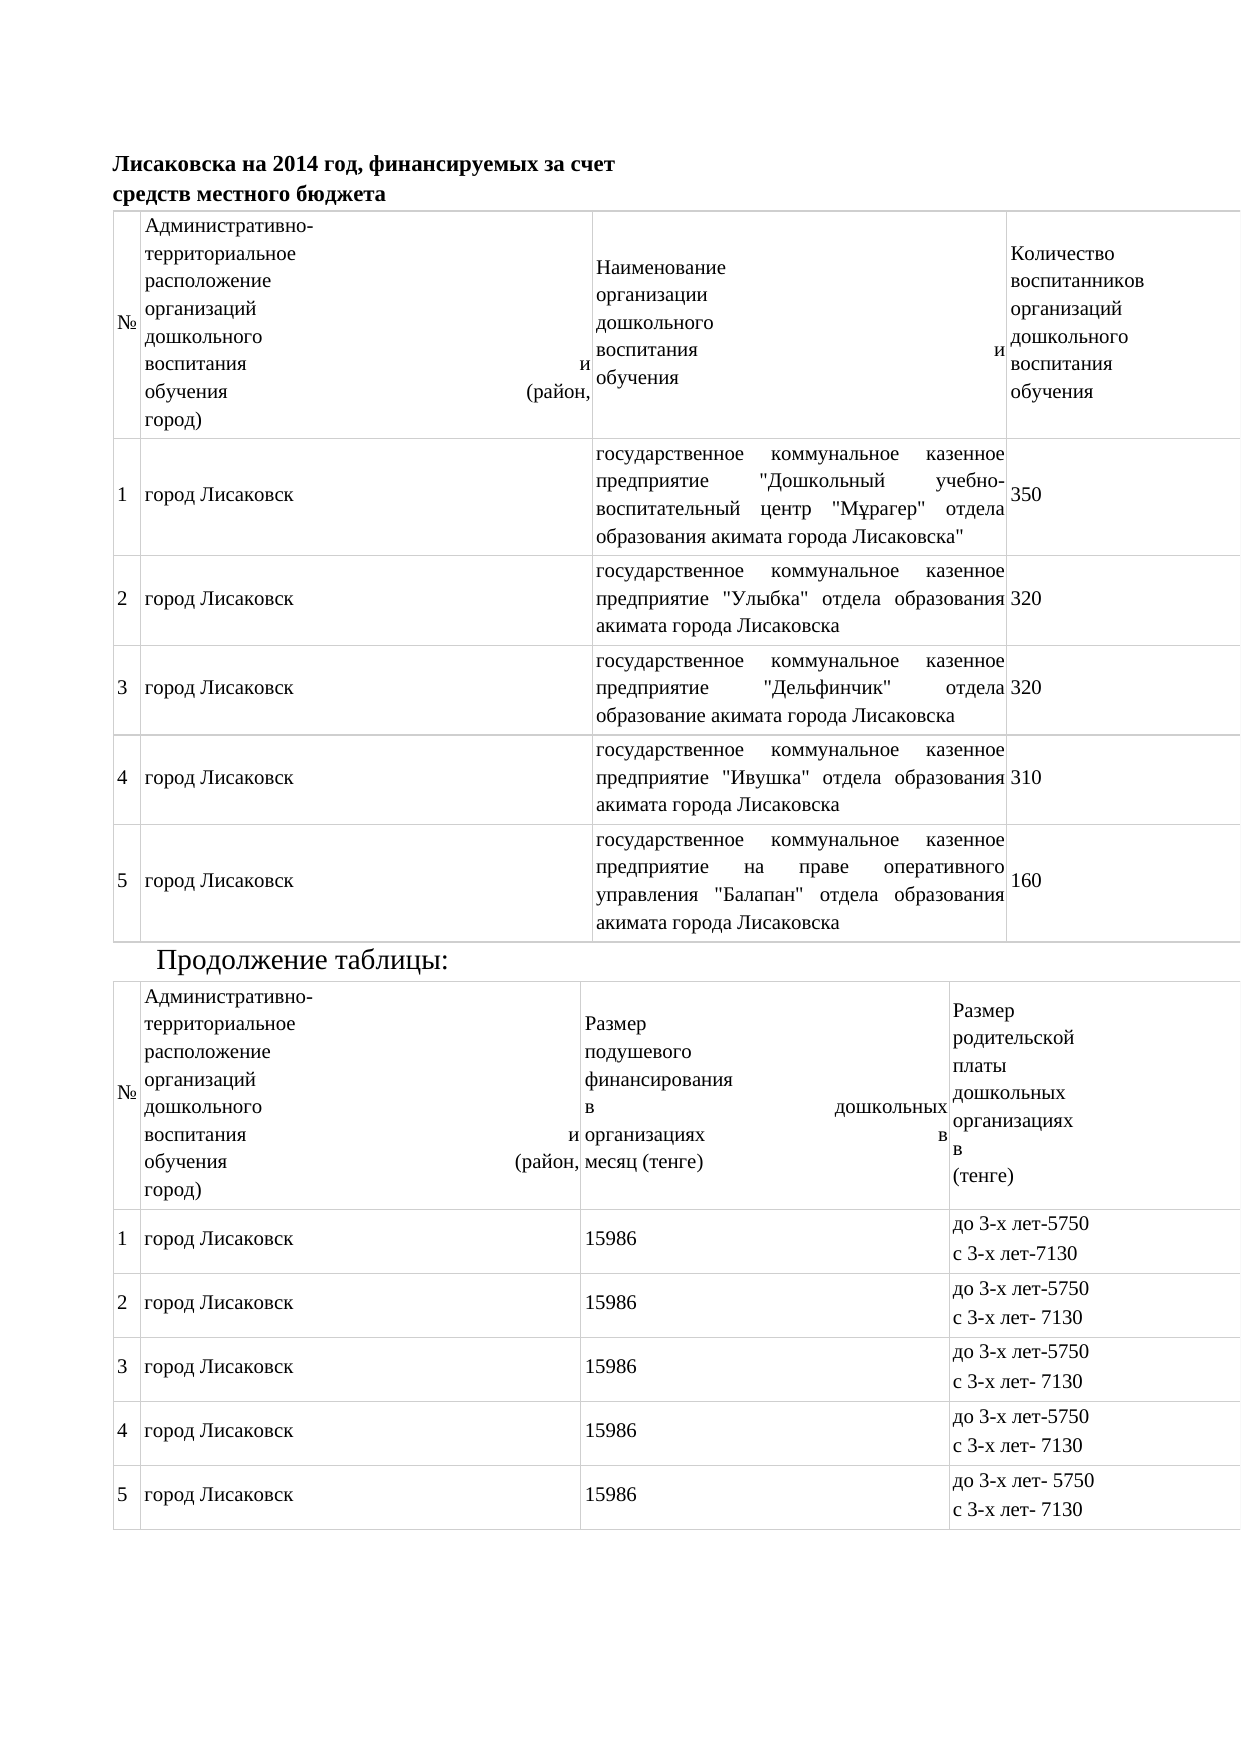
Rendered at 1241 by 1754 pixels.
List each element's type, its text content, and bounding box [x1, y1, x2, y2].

table_cell город Лисаковск [141, 736, 592, 824]
table_cell 15986 [581, 1210, 949, 1273]
table_cell 1 [114, 1210, 140, 1273]
table_cell до 3-х лет-5750 с 3-х лет- 7130 [950, 1274, 1240, 1337]
table_cell государственное коммунальное казенное предприятие на праве оперативного управления "Балапан" отдела образования акимата города Лисаковска [593, 825, 1006, 941]
table_cell до 3-х лет-5750 с 3-х лет-7130 [950, 1210, 1240, 1273]
table_cell до 3-х лет-5750 с 3-х лет- 7130 [950, 1402, 1240, 1465]
table_header Размер родительской платы в дошкольных организациях в месяц (тенге) [950, 982, 1240, 1208]
table_header Количество воспитанников организаций дошкольного воспитания и обучения [1007, 212, 1240, 438]
text Продолжение таблицы: [112, 942, 1128, 976]
table_cell 5 [114, 825, 140, 941]
table_cell город Лисаковск [141, 1274, 580, 1337]
table_cell город Лисаковск [141, 1402, 580, 1465]
table_cell 15986 [581, 1402, 949, 1465]
table_cell государственное коммунальное казенное предприятие "Улыбка" отдела образования акимата города Лисаковска [593, 556, 1006, 645]
table_cell 4 [114, 1402, 140, 1465]
table_cell город Лисаковск [141, 1338, 580, 1401]
table_cell 3 [114, 1338, 140, 1401]
table_cell 15986 [581, 1274, 949, 1337]
table_header № [114, 212, 140, 438]
table_cell 3 [114, 646, 140, 734]
table_cell город Лисаковск [141, 825, 592, 941]
table_header Размер подушевого финансирования в дошкольных организациях в месяц (тенге) [581, 982, 949, 1208]
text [112, 150, 1128, 207]
table_header Административно- территориальное расположение организаций дошкольного воспитания и обучения (район, город) [141, 982, 580, 1208]
table_cell 4 [114, 736, 140, 824]
table_cell государственное коммунальное казенное предприятие "Дельфинчик" отдела образование акимата города Лисаковска [593, 646, 1006, 734]
table_cell государственное коммунальное казенное предприятие "Дошкольный учебно- воспитательный центр "Мұрагер" отдела образования акимата города Лисаковска" [593, 439, 1006, 555]
table_cell 320 [1007, 646, 1240, 734]
table_cell город Лисаковск [141, 1210, 580, 1273]
table_cell 15986 [581, 1466, 949, 1529]
table_cell до 3-х лет- 5750 с 3-х лет- 7130 [950, 1466, 1240, 1529]
table_cell 5 [114, 1466, 140, 1529]
table_header Административно- территориальное расположение организаций дошкольного воспитания и обучения (район, город) [141, 212, 592, 438]
table_cell 1 [114, 439, 140, 555]
table_header № [114, 982, 140, 1208]
table_cell 160 [1007, 825, 1240, 941]
table_cell город Лисаковск [141, 646, 592, 734]
table_cell государственное коммунальное казенное предприятие "Ивушка" отдела образования акимата города Лисаковска [593, 736, 1006, 824]
table_cell 15986 [581, 1338, 949, 1401]
table_cell до 3-х лет-5750 с 3-х лет- 7130 [950, 1338, 1240, 1401]
table_cell 350 [1007, 439, 1240, 555]
table_cell 2 [114, 556, 140, 645]
table_header Наименование организации дошкольного воспитания и обучения [593, 212, 1006, 438]
table_cell город Лисаковск [141, 439, 592, 555]
table_cell город Лисаковск [141, 1466, 580, 1529]
table_cell 320 [1007, 556, 1240, 645]
table_cell 2 [114, 1274, 140, 1337]
table_cell 310 [1007, 736, 1240, 824]
table_cell город Лисаковск [141, 556, 592, 645]
